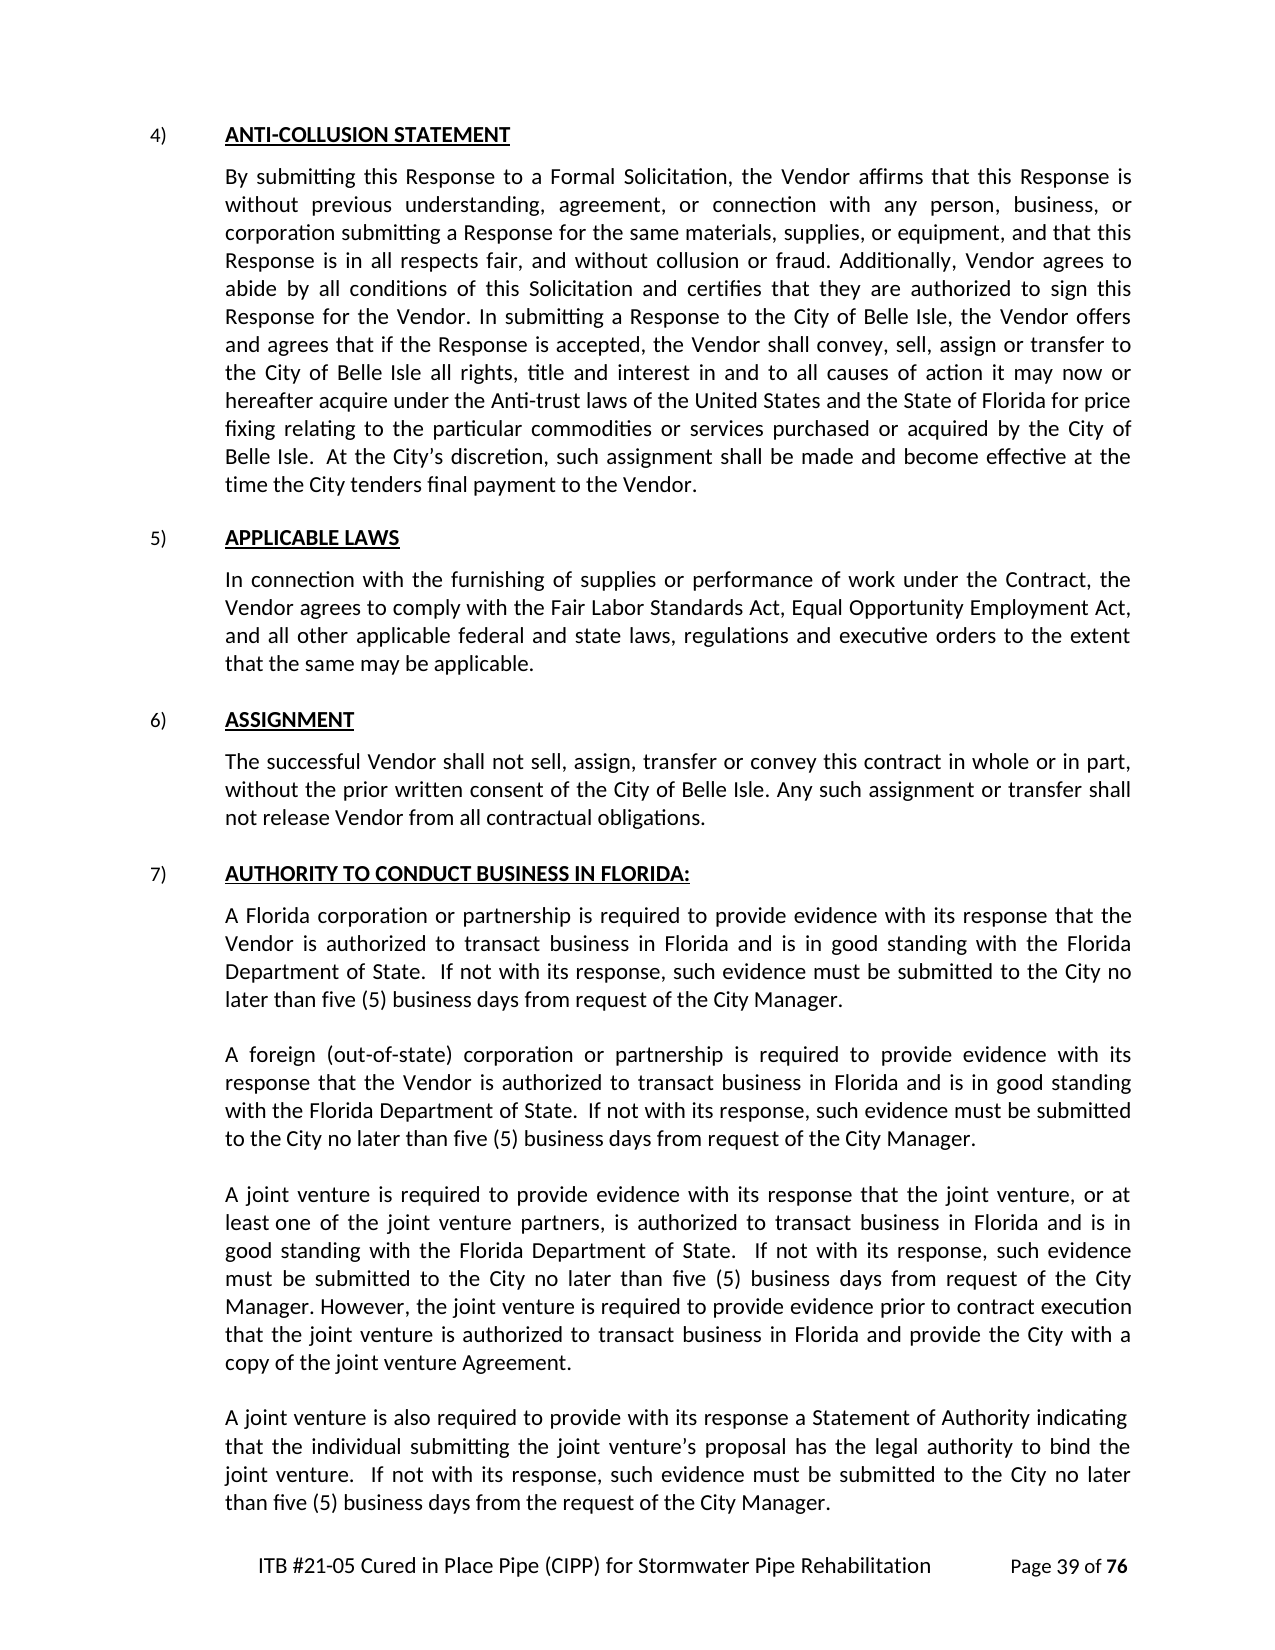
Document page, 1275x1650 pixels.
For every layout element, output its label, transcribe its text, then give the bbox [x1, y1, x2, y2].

text 7) AUTHORITY TO CONDUCT BUSINESS IN FLORIDA: [150, 859, 1139, 887]
text A joint venture is also required to provide with its response a Statement of Authority indicating [225, 1404, 1131, 1432]
text 4) ANTI-COLLUSION STATEMENT [150, 120, 1139, 148]
text A foreign (out-of-state) corporation or partnership is required to provide evidence with its response that the Vendor is authorized to transact business in Florida and is in good standing with the Florida Department of State. If not with its response, such evidence must be submitted to the City no later than five (5) business days from request of the City Manager. [225, 1041, 1132, 1152]
text In connection with the furnishing of supplies or performance of work under the Contract, the Vendor agrees to comply with the Fair Labor Standards Act, Equal Opportunity Employment Act, and all other applicable federal and state laws, regulations and executive orders to the extent that the same may be applicable. [225, 565, 1131, 677]
text 6) ASSIGNMENT [150, 705, 1139, 733]
text The successful Vendor shall not sell, assign, transfer or convey this contract in whole or in part, without the prior written consent of the City of Belle Isle. Any such assignment or transfer shall not release Vendor from all contractual obligations. [225, 747, 1132, 831]
text By submitting this Response to a Formal Solicitation, the Vendor affirms that this Response is without previous understanding, agreement, or connection with any person, business, or corporation submitting a Response for the same materials, supplies, or equipment, and that this Response is in all respects fair, and without collusion or fraud. Additionally, Vendor agrees to abide by all conditions of this Solicitation and certifies that they are authorized to sign this Response for the Vendor. In submitting a Response to the City of Belle Isle, the Vendor offers and agrees that if the Response is accepted, the Vendor shall convey, sell, assign or transfer to the City of Belle Isle all rights, title and interest in and to all causes of action it may now or hereafter acquire under the Anti-trust laws of the United States and the State of Florida for price fixing relating to the particular commodities or services purchased or acquired by the City of Belle Isle. At the City’s discretion, such assignment shall be made and become effective at the time the City tenders final payment to the Vendor. [225, 162, 1132, 498]
text 5) APPLICABLE LAWS [150, 523, 1139, 551]
text that the individual submitting the joint venture’s proposal has the legal authority to bind the joint venture. If not with its response, such evidence must be submitted to the City no later than five (5) business days from the request of the City Manager. [225, 1432, 1131, 1516]
text A joint venture is required to provide evidence with its response that the joint venture, or at least one of the joint venture partners, is authorized to transact business in Florida and is in good standing with the Florida Department of State. If not with its response, such evidence must be submitted to the City no later than five (5) business days from request of the City Manager. However, the joint venture is required to provide evidence prior to contract execution that the joint venture is authorized to transact business in Florida and provide the City with a copy of the joint venture Agreement. [225, 1180, 1132, 1376]
text A Florida corporation or partnership is required to provide evidence with its response that the Vendor is authorized to transact business in Florida and is in good standing with the Florida Department of State. If not with its response, such evidence must be submitted to the City no later than five (5) business days from request of the City Manager. [225, 901, 1132, 1013]
